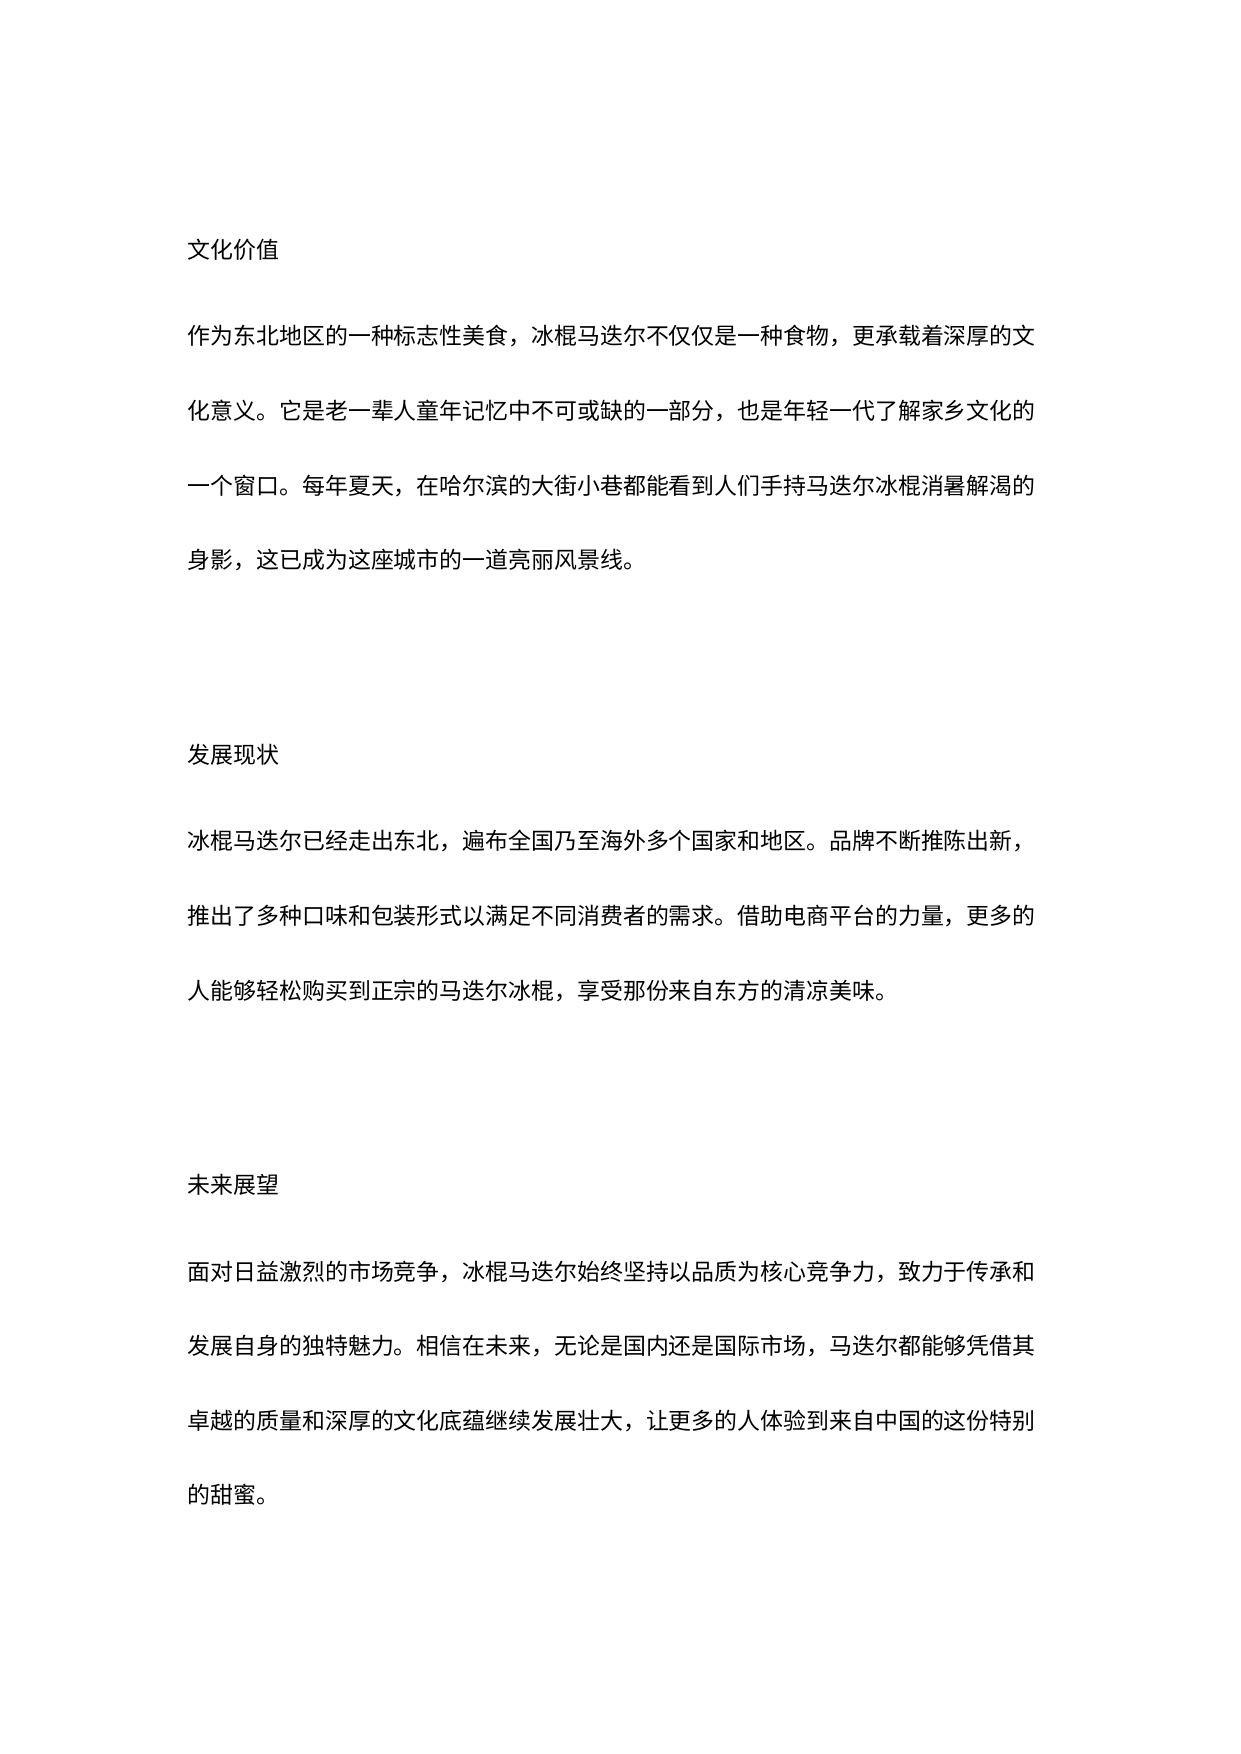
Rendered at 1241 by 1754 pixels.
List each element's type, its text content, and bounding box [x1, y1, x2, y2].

text 冰棍马迭尔已经走出东北，遍布全国乃至海外多个国家和地区。品牌不断推陈出新，推出了多种口味和包装形式以满足不同消费者的需求。借助电商平台的力量，更多的人能够轻松购买到正宗的马迭尔冰棍，享受那份来自东方的清凉美味。 [187, 807, 1053, 1022]
text 发展现状 [187, 721, 1053, 786]
text 面对日益激烈的市场竞争，冰棍马迭尔始终坚持以品质为核心竞争力，致力于传承和发展自身的独特魅力。相信在未来，无论是国内还是国际市场，马迭尔都能够凭借其卓越的质量和深厚的文化底蕴继续发展壮大，让更多的人体验到来自中国的这份特别的甜蜜。 [187, 1237, 1053, 1527]
text 文化价值 [187, 216, 1053, 281]
text 作为东北地区的一种标志性美食，冰棍马迭尔不仅仅是一种食物，更承载着深厚的文化意义。它是老一辈人童年记忆中不可或缺的一部分，也是年轻一代了解家乡文化的一个窗口。每年夏天，在哈尔滨的大街小巷都能看到人们手持马迭尔冰棍消暑解渴的身影，这已成为这座城市的一道亮丽风景线。 [187, 302, 1053, 591]
text 未来展望 [187, 1151, 1053, 1216]
